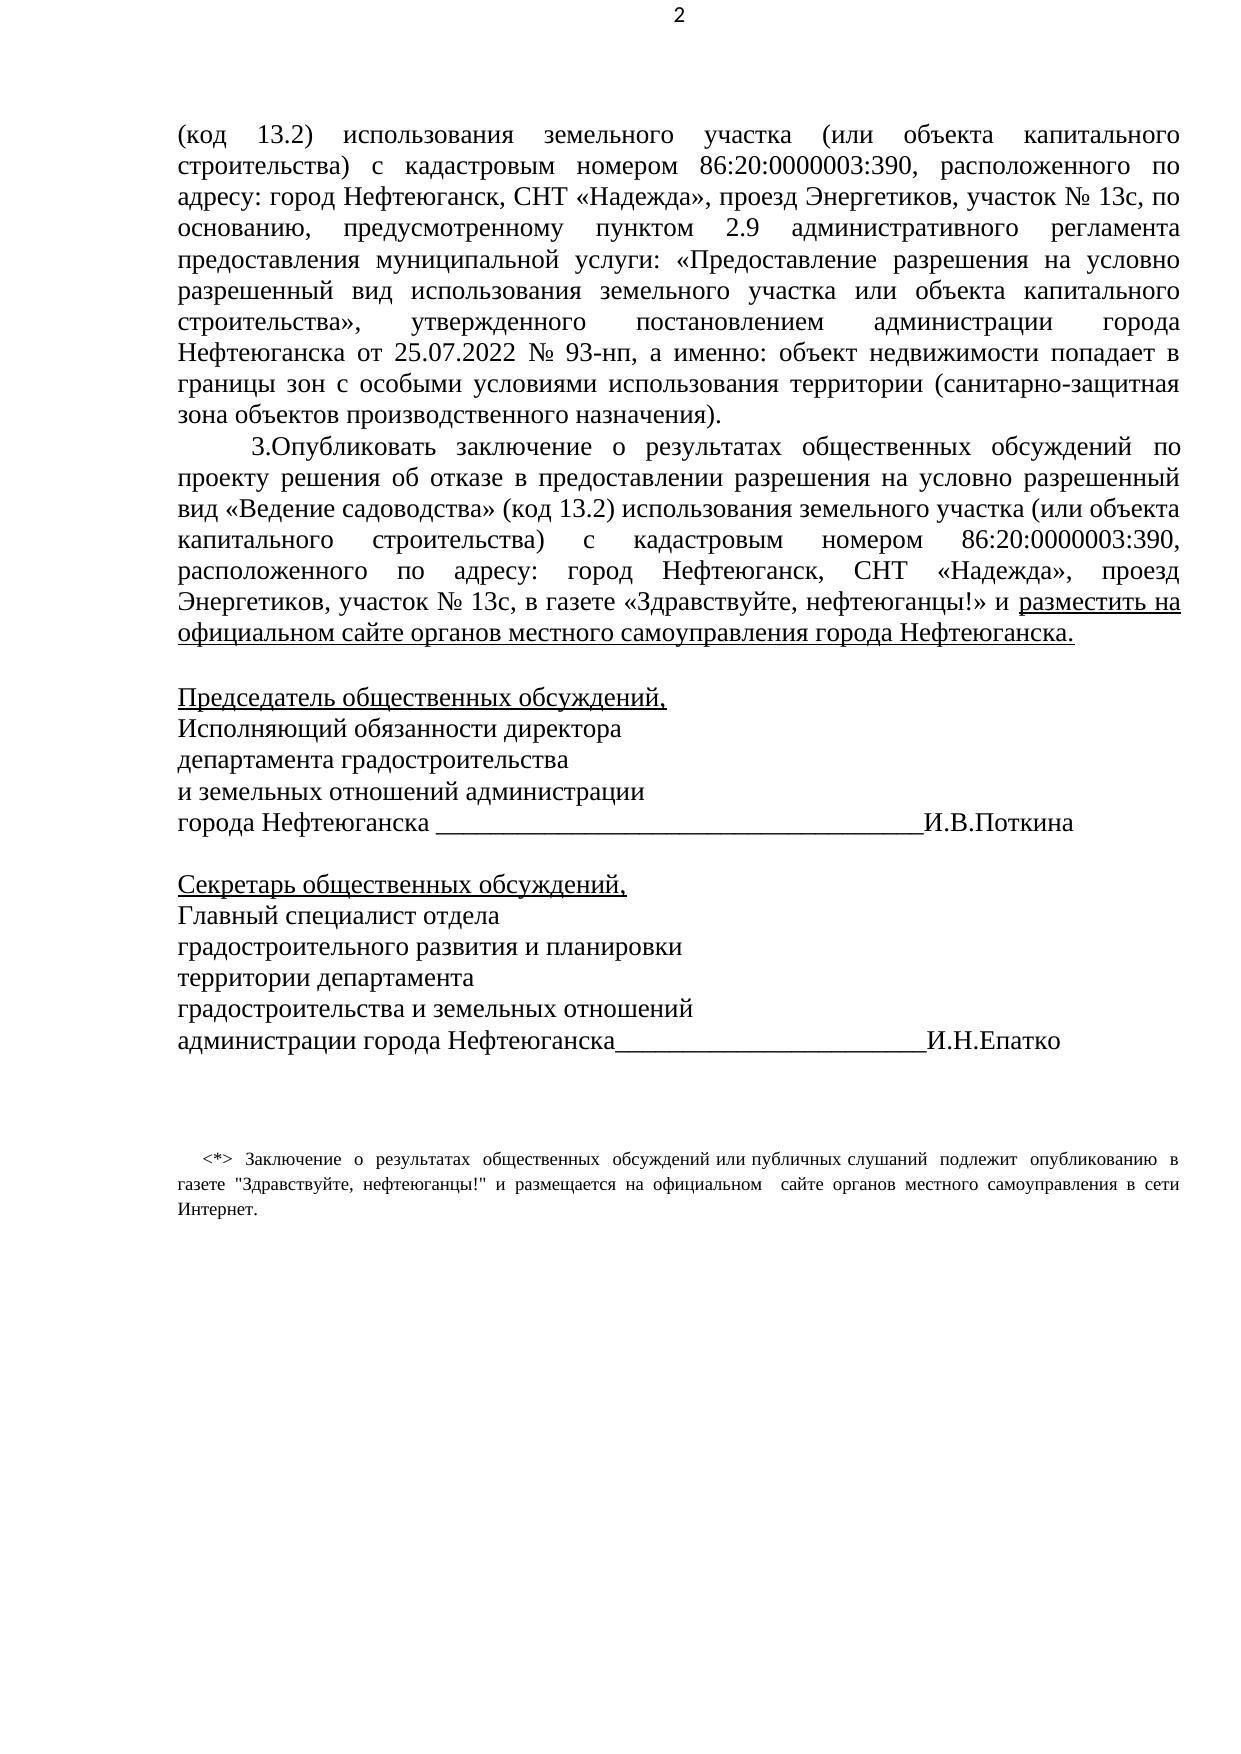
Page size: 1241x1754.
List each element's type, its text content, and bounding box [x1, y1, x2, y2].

text департамента градостроительства [177, 743, 1181, 774]
text территории департамента [177, 961, 1181, 993]
text 3.Опубликовать заключение о результатах общественных обсуждений по проекту решения об отказе в предоставлении разрешения на условно разрешенный вид «Ведение садоводства» (код 13.2) использования земельного участка (или объекта капитального строительства) с кадастровым номером 86:20:0000003:390, расположенного по адресу: город Нефтеюганск, СНТ «Надежда», проезд Энергетиков, участок № 13с, в газете «Здравствуйте, нефтеюганцы!» и разместить на официальном сайте органов местного самоуправления города Нефтеюганска. [177, 429, 1181, 648]
text Главный специалист отдела [177, 899, 1181, 930]
text города Нефтеюганска ____________________________________И.В.Поткина [177, 806, 1181, 837]
text Секретарь общественных обсуждений, [177, 868, 1181, 899]
text градостроительного развития и планировки [177, 930, 1181, 961]
text и земельных отношений администрации [177, 774, 1181, 806]
text администрации города Нефтеюганска_______________________И.Н.Епатко [177, 1024, 1181, 1055]
text градостроительства и земельных отношений [177, 993, 1181, 1024]
text <*> Заключение о результатах общественных обсуждений или публичных слушаний подлежит опубликованию в газете "Здравствуйте, нефтеюганцы!" и размещается на официальном сайте органов местного самоуправления в сети Интернет. [177, 1148, 1181, 1219]
text Исполняющий обязанности директора [177, 712, 1181, 743]
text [177, 118, 1181, 429]
text Председатель общественных обсуждений, [177, 681, 1181, 712]
